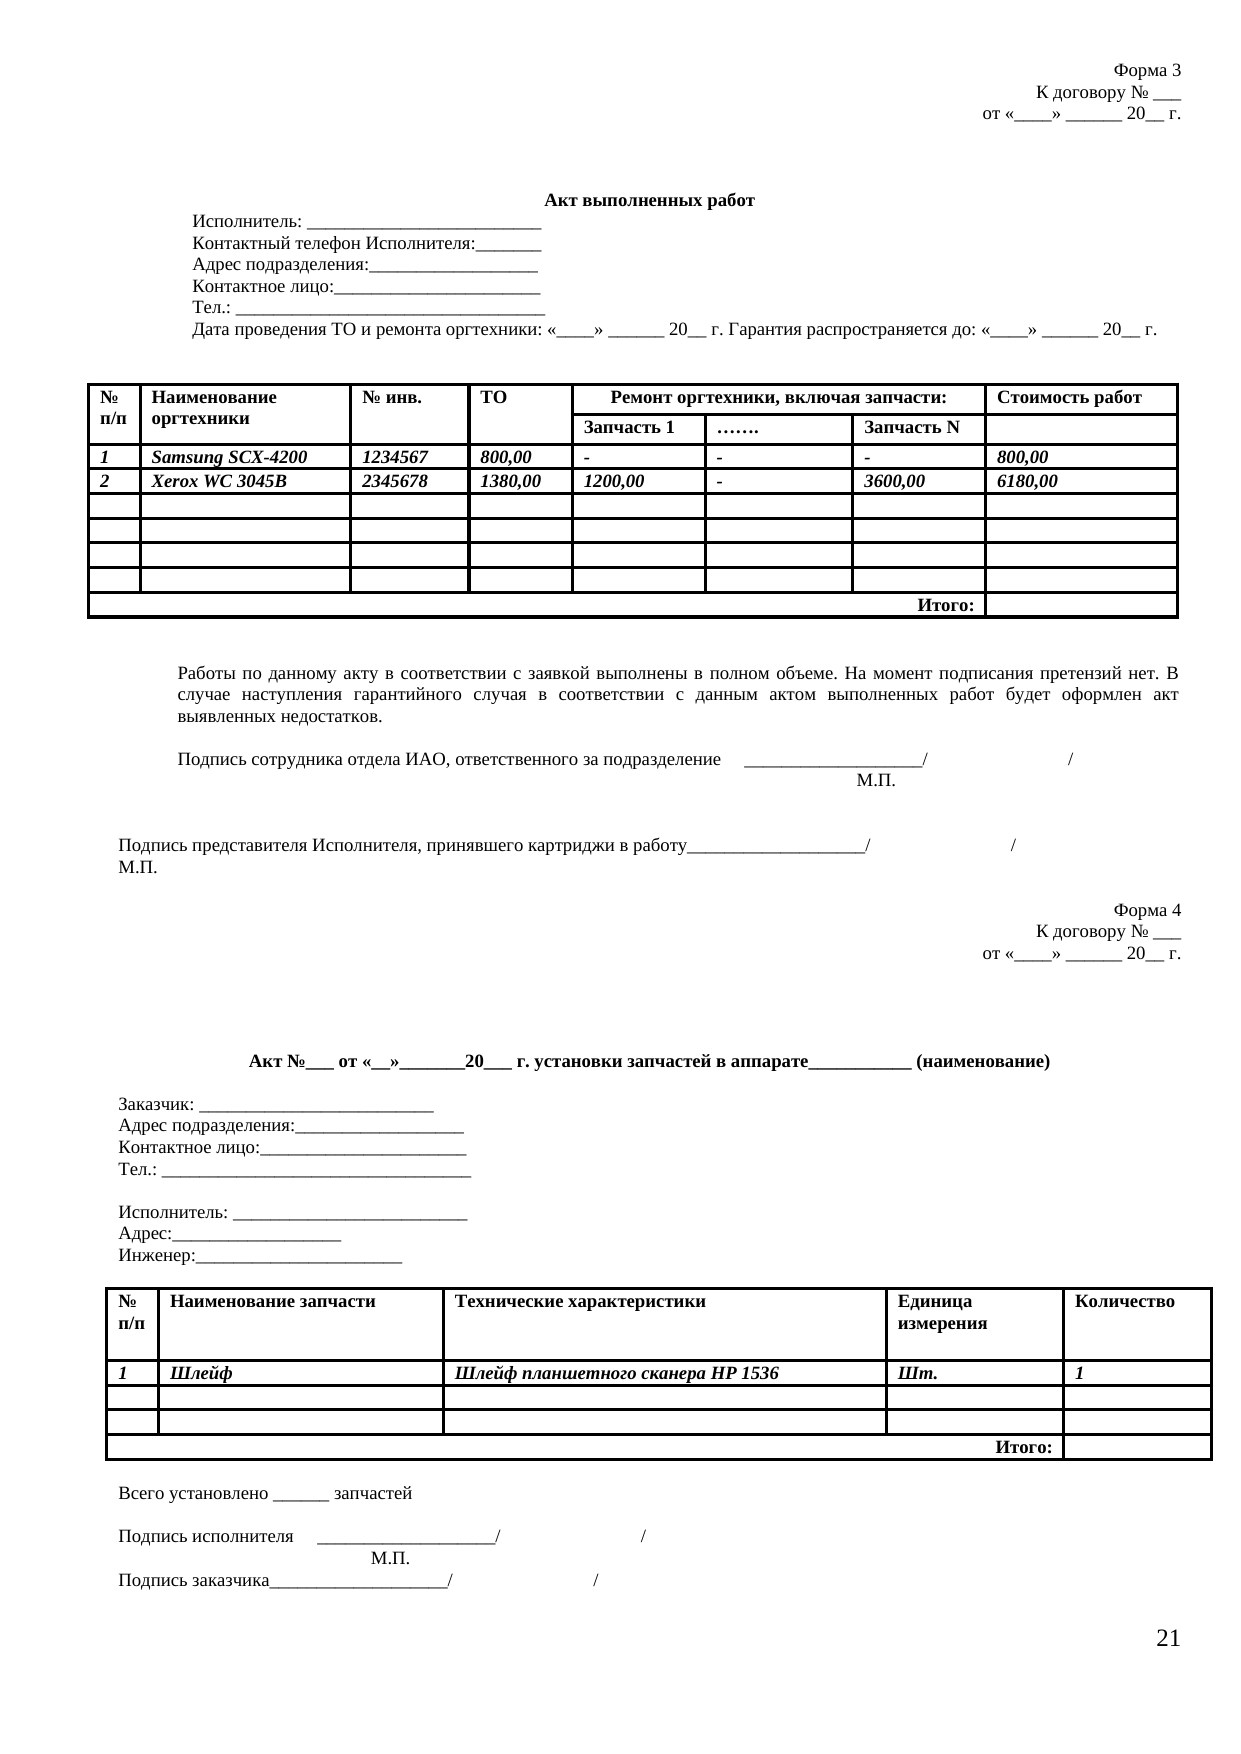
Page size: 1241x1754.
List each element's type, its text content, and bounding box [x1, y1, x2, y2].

table_cell 2345678 [352, 470, 467, 492]
table_cell [90, 569, 139, 591]
table_cell [445, 1411, 885, 1433]
text Подпись заказчика___________________/ / [118, 1568, 1181, 1590]
table_cell [471, 520, 571, 541]
text Адрес подразделения:__________________ [192, 253, 1181, 275]
table_cell [888, 1411, 1062, 1433]
table_header Ремонт оргтехники, включая запчасти: [574, 386, 984, 412]
table_cell Шлейф [160, 1362, 442, 1383]
text Всего установлено ______ запчастей [118, 1482, 1181, 1504]
table_cell 3600,00 [854, 470, 984, 492]
table_cell [574, 569, 704, 591]
table_cell [574, 495, 704, 517]
table_header Технические характеристики [445, 1290, 885, 1359]
table_cell [445, 1387, 885, 1408]
text Адрес:__________________ [118, 1222, 1181, 1244]
text М.П. [118, 1547, 1181, 1568]
text Акт выполненных работ [118, 188, 1181, 210]
table_cell Шлейф планшетного сканера HP 1536 [445, 1362, 885, 1383]
text Форма 3 [118, 59, 1181, 81]
text Тел.: _________________________________ [118, 1157, 1181, 1179]
table_cell Samsung SCX-4200 [142, 446, 349, 467]
table_cell [574, 544, 704, 566]
table_cell [352, 520, 467, 541]
table_header № п/п [90, 386, 139, 442]
table_cell - [854, 446, 984, 467]
table_cell [160, 1411, 442, 1433]
table_cell [707, 520, 851, 541]
table_cell [987, 544, 1176, 566]
table_cell Шт. [888, 1362, 1062, 1383]
text Форма 4 [118, 899, 1181, 920]
table_cell [471, 495, 571, 517]
text Работы по данному акту в соответствии с заявкой выполнены в полном объеме. На момент подписания претензий нет. В случае наступления гарантийного случая в соответствии с данным актом выполненных работ будет оформлен акт выявленных недостатков. [177, 662, 1181, 726]
table_cell 1 [108, 1362, 157, 1383]
table_cell [987, 416, 1176, 442]
table_cell 1234567 [352, 446, 467, 467]
table_cell - [707, 470, 851, 492]
table_cell [1065, 1436, 1210, 1457]
table_cell Xerox WC 3045B [142, 470, 349, 492]
table_cell [108, 1411, 157, 1433]
table_cell [142, 569, 349, 591]
text от «____» ______ 20__ г. [118, 102, 1181, 124]
table_cell [707, 495, 851, 517]
text К договору № ___ [118, 920, 1181, 942]
table_cell [987, 594, 1176, 615]
table_cell [352, 495, 467, 517]
table_cell [888, 1387, 1062, 1408]
table_cell [352, 544, 467, 566]
text Контактное лицо:______________________ [118, 1136, 1181, 1157]
table_cell [707, 544, 851, 566]
text Исполнитель: _________________________ [118, 1201, 1181, 1222]
table_cell [90, 520, 139, 541]
table_header Единица измерения [888, 1290, 1062, 1359]
text Дата проведения ТО и ремонта оргтехники: «____» ______ 20__ г. Гарантия распространяется до: «____» ______ 20__ г. [192, 318, 1181, 339]
text Инженер:______________________ [118, 1244, 1181, 1265]
table_cell [854, 544, 984, 566]
table_cell [987, 520, 1176, 541]
table_cell 1 [90, 446, 139, 467]
table_cell 2 [90, 470, 139, 492]
table_header Стоимость работ [987, 386, 1176, 412]
text Подпись сотрудника отдела ИАО, ответственного за подразделение ___________________/ / [177, 748, 1181, 769]
text М.П. [118, 856, 1181, 877]
text Подпись представителя Исполнителя, принявшего картриджи в работу___________________/ / [118, 834, 1181, 856]
table_header № п/п [108, 1290, 157, 1359]
table_cell Итого: [90, 594, 984, 615]
table_header Наименование оргтехники [142, 386, 349, 442]
table_cell [707, 569, 851, 591]
table_cell [854, 569, 984, 591]
table_cell 6180,00 [987, 470, 1176, 492]
text от «____» ______ 20__ г. [118, 942, 1181, 963]
table_cell [108, 1387, 157, 1408]
table_cell [142, 520, 349, 541]
table_cell [160, 1387, 442, 1408]
text Контактное лицо:______________________ [192, 275, 1181, 296]
table_cell [471, 544, 571, 566]
text Заказчик: _________________________ [118, 1093, 1181, 1114]
table_header ТО [471, 386, 571, 442]
text Акт №___ от «__»_______20___ г. установки запчастей в аппарате___________ (наименование) [118, 1050, 1181, 1071]
table_cell [854, 520, 984, 541]
table_cell Запчасть N [854, 416, 984, 442]
table_cell [142, 495, 349, 517]
table_cell 1380,00 [471, 470, 571, 492]
table_cell [471, 569, 571, 591]
table_cell [1065, 1387, 1210, 1408]
text Тел.: _________________________________ [192, 296, 1181, 318]
table_cell ……. [707, 416, 851, 442]
table_cell 800,00 [987, 446, 1176, 467]
table_cell [574, 520, 704, 541]
table_header № инв. [352, 386, 467, 442]
text К договору № ___ [118, 81, 1181, 102]
table_cell [90, 544, 139, 566]
table_cell [987, 569, 1176, 591]
table_cell [352, 569, 467, 591]
text Исполнитель: _________________________ [192, 210, 1181, 232]
table_cell 1 [1065, 1362, 1210, 1383]
table_cell Запчасть 1 [574, 416, 704, 442]
table_cell [854, 495, 984, 517]
text М.П. [118, 769, 1181, 791]
table_cell 800,00 [471, 446, 571, 467]
text Подпись исполнителя ___________________/ / [118, 1525, 1181, 1547]
text Контактный телефон Исполнителя:_______ [192, 232, 1181, 253]
table_cell - [574, 446, 704, 467]
table_cell - [707, 446, 851, 467]
table_cell 1200,00 [574, 470, 704, 492]
table_cell [1065, 1411, 1210, 1433]
table_cell [90, 495, 139, 517]
table_header Наименование запчасти [160, 1290, 442, 1359]
table_header Количество [1065, 1290, 1210, 1359]
table_cell [987, 495, 1176, 517]
table_cell [142, 544, 349, 566]
table_cell Итого: [108, 1436, 1062, 1457]
text Адрес подразделения:__________________ [118, 1114, 1181, 1136]
